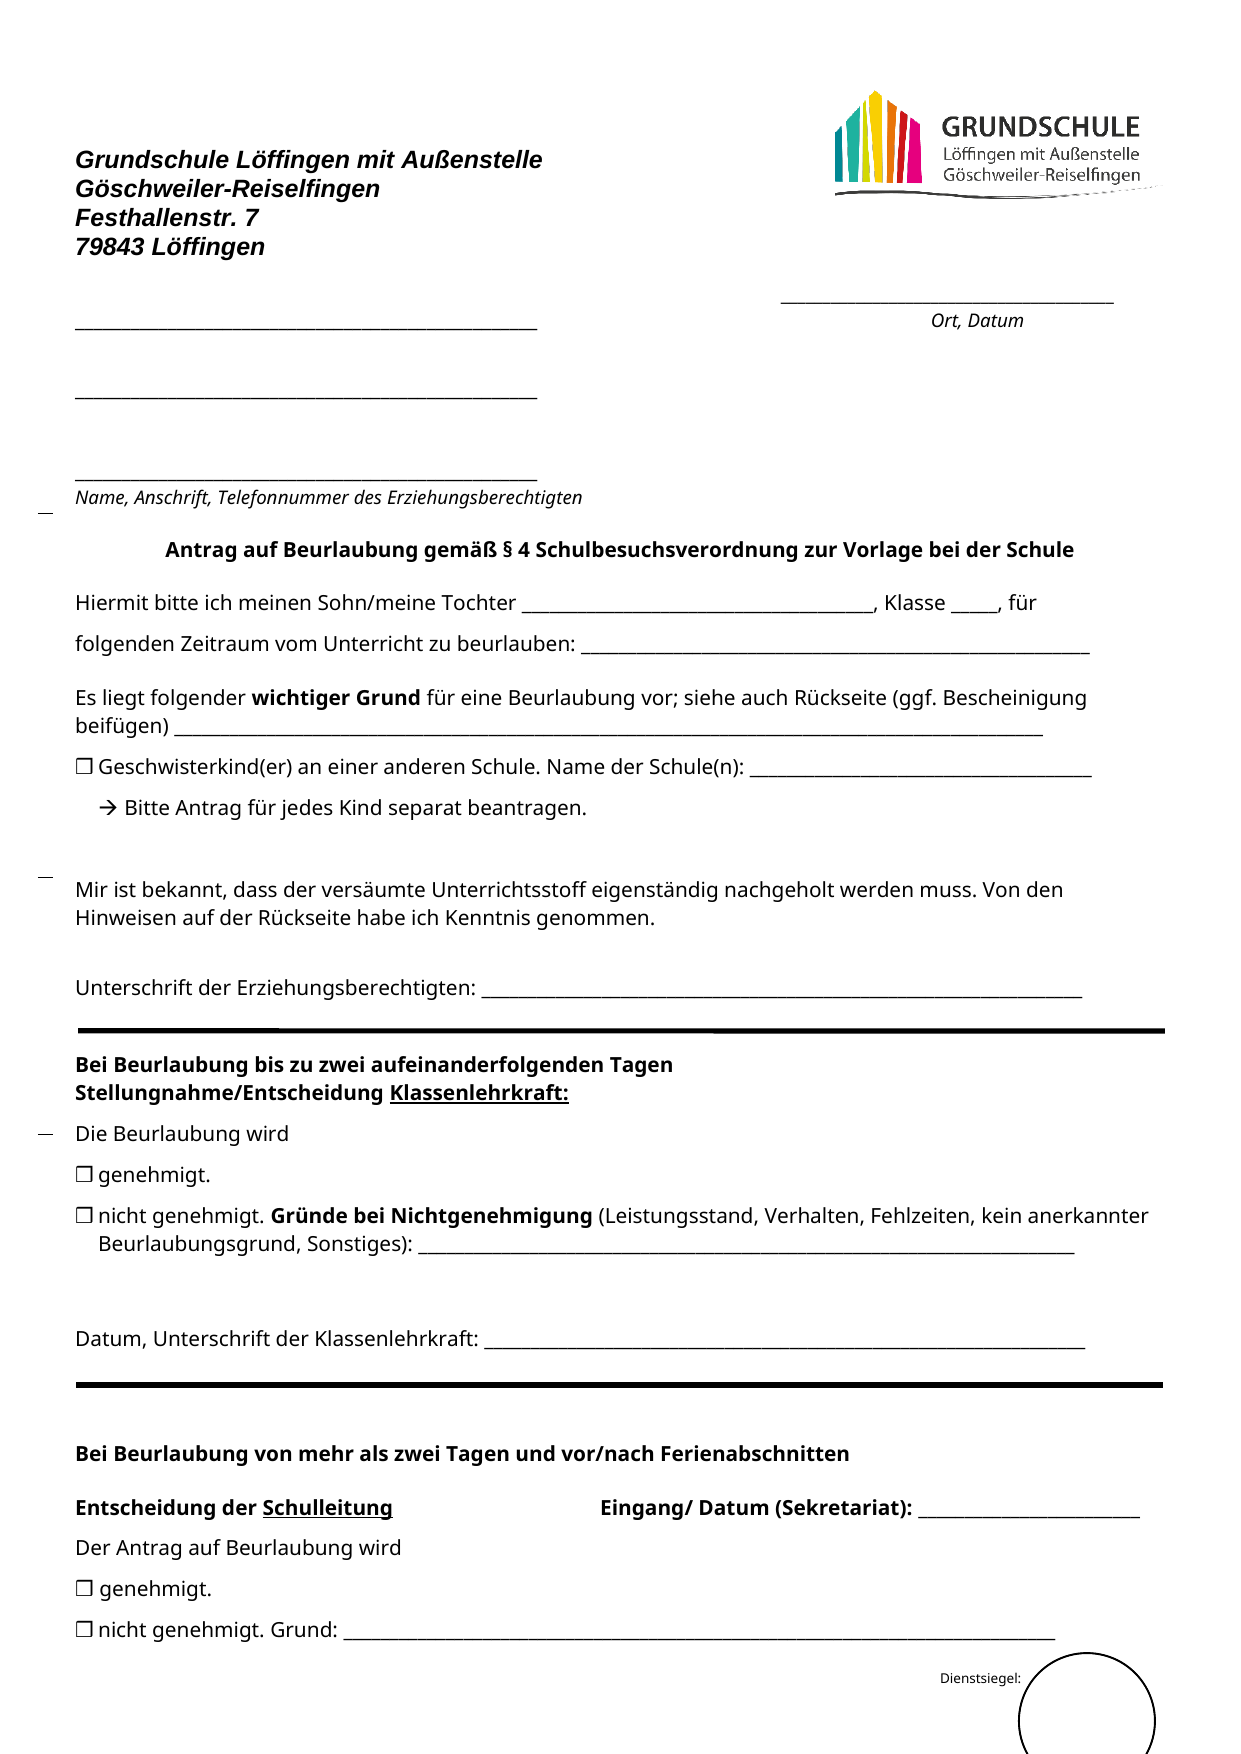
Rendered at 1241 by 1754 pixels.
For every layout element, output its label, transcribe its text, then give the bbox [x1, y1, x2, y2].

text Unterschrift der Erziehungsberechtigten: _________________________________________________________________ [75, 973, 1165, 1001]
picture [835, 88, 1164, 201]
text folgenden Zeitraum vom Unterricht zu beurlauben: _______________________________________________________ [75, 629, 1165, 658]
text Mir ist bekannt, dass der versäumte Unterrichtsstoff eigenständig nachgeholt werden muss. Von den Hinweisen auf der Rückseite habe ich Kenntnis genommen. [75, 875, 1165, 932]
text Bitte Antrag für jedes Kind separat beantragen. [98, 793, 1165, 821]
text __________________________________________________ [75, 456, 1165, 484]
text Name, Anschrift, Telefonnummer des Erziehungsberechtigten [75, 484, 1165, 510]
text Bei Beurlaubung bis zu zwei aufeinanderfolgenden Tagen [75, 1001, 1165, 1078]
text Es liegt folgender wichtiger Grund für eine Beurlaubung vor; siehe auch Rückseite (ggf. Bescheinigung beifügen) ______________________________________________________________________________________________ [75, 683, 1165, 739]
list nicht genehmigt. Gründe bei Nichtgenehmigung (Leistungsstand, Verhalten, Fehlzeiten, kein anerkannter Beurlaubungsgrund, Sonstiges): _______________________________________________________________________ [75, 1201, 1165, 1258]
text Datum, Unterschrift der Klassenlehrkraft: _________________________________________________________________ [75, 1324, 1165, 1352]
text Antrag auf Beurlaubung gemäß § 4 Schulbesuchsverordnung zur Vorlage bei der Schule [75, 535, 1165, 563]
text Stellungnahme/Entscheidung Klassenlehrkraft: [75, 1078, 1165, 1107]
text __________________________________________________ [75, 374, 1165, 402]
list genehmigt. [75, 1160, 1165, 1188]
list nicht genehmigt. Grund: _____________________________________________________________________________ [75, 1615, 1165, 1644]
text Hiermit bitte ich meinen Sohn/meine Tochter ______________________________________, Klasse _____, für [75, 588, 1165, 617]
text Bei Beurlaubung von mehr als zwei Tagen und vor/nach Ferienabschnitten [75, 1377, 1165, 1468]
text Entscheidung der Schulleitung Eingang/ Datum (Sekretariat): ________________________ [75, 1493, 1165, 1521]
text Der Antrag auf Beurlaubung wird [75, 1533, 1165, 1562]
text __________________________________________________ [75, 133, 1165, 362]
list Geschwisterkind(er) an einer anderen Schule. Name der Schule(n): _____________________________________ [75, 752, 1165, 781]
text ❒ genehmigt. [75, 1574, 1165, 1603]
text Die Beurlaubung wird [75, 1119, 1165, 1147]
